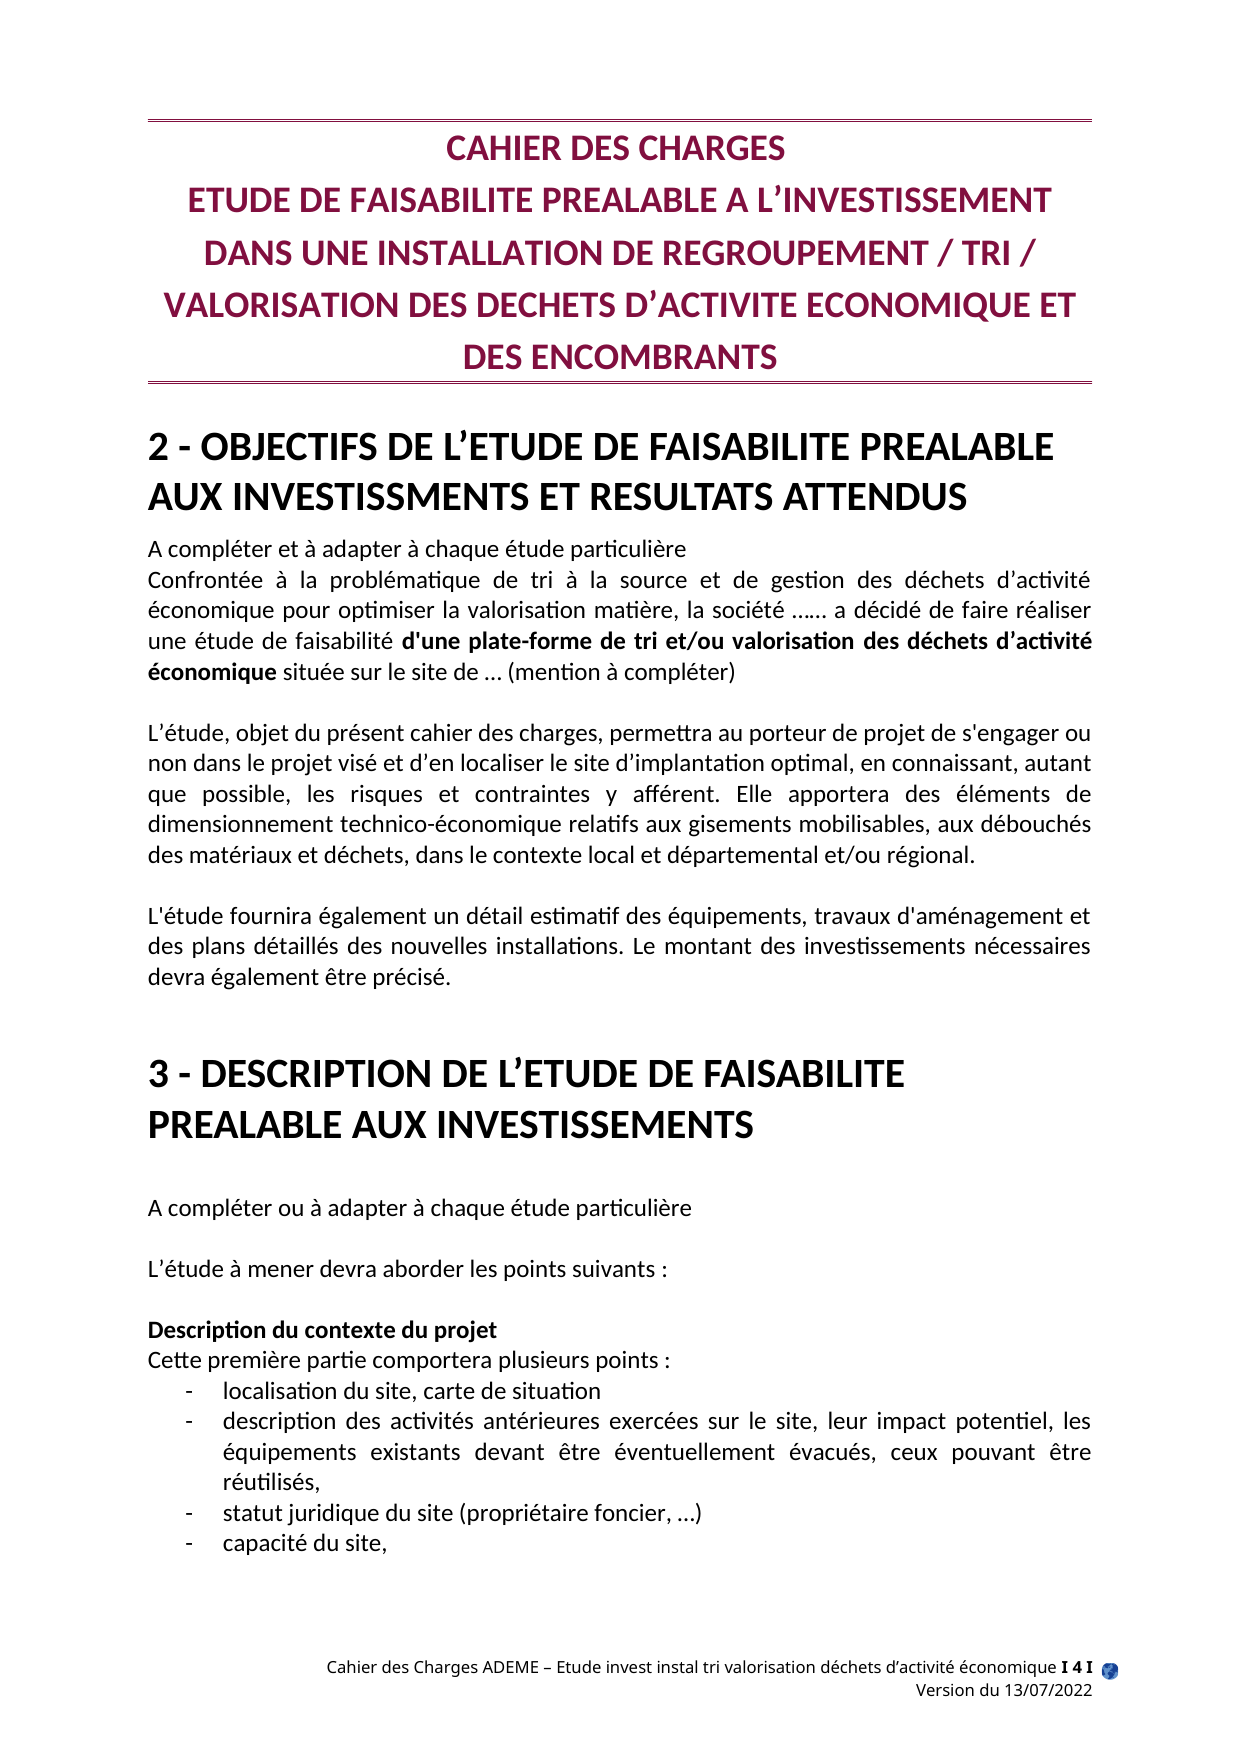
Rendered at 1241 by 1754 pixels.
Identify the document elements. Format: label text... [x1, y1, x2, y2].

text A compléter et à adapter à chaque étude particulière [148, 534, 1092, 564]
text CAHIER DES CHARGES ETUDE DE FAISABILITE PREALABLE A L’INVESTISSEMENT DANS UNE INSTALLATION DE REGROUPEMENT / TRI / VALORISATION DES DECHETS D’activite economique et des encombrants [148, 122, 1092, 381]
text Cette première partie comportera plusieurs points : [148, 1344, 1092, 1375]
list statut juridique du site (propriétaire foncier, …) [185, 1497, 1092, 1527]
text L’étude, objet du présent cahier des charges, permettra au porteur de projet de s'engager ou non dans le projet visé et d’en localiser le site d’implantation optimal, en connaissant, autant que possible, les risques et contraintes y afférent. Elle apportera des éléments de dimensionnement technico-économique relatifs aux gisements mobilisables, aux débouchés des matériaux et déchets, dans le contexte local et départemental et/ou régional. [148, 717, 1092, 869]
text Confrontée à la problématique de tri à la source et de gestion des déchets d’activité économique pour optimiser la valorisation matière, la société …… a décidé de faire réaliser une étude de faisabilité d'une plate-forme de tri et/ou valorisation des déchets d’activité économique située sur le site de … (mention à compléter) [148, 564, 1092, 686]
list capacité du site, [185, 1527, 1092, 1558]
list localisation du site, carte de situation [185, 1375, 1092, 1405]
text L’étude à mener devra aborder les points suivants : [148, 1253, 1092, 1283]
list description des activités antérieures exercées sur le site, leur impact potentiel, les équipements existants devant être éventuellement évacués, ceux pouvant être réutilisés, [185, 1405, 1092, 1497]
text Description du contexte du projet [148, 1314, 1092, 1344]
picture [1101, 1663, 1119, 1680]
text L'étude fournira également un détail estimatif des équipements, travaux d'aménagement et des plans détaillés des nouvelles installations. Le montant des investissements nécessaires devra également être précisé. [148, 900, 1092, 991]
text A compléter ou à adapter à chaque étude particulière [148, 1192, 1092, 1222]
subtitle DESCRIPTION DE l’ETUDE DE FAISABILITE PREALABLE AUX INVESTISSEMENTS [148, 1047, 1092, 1149]
subtitle OBJECTIFS DE l’ETUDE DE FAISABILITE PREALABLE AUX INVESTISSMENTS ET RESULTATS ATTENDUS [148, 419, 1092, 521]
